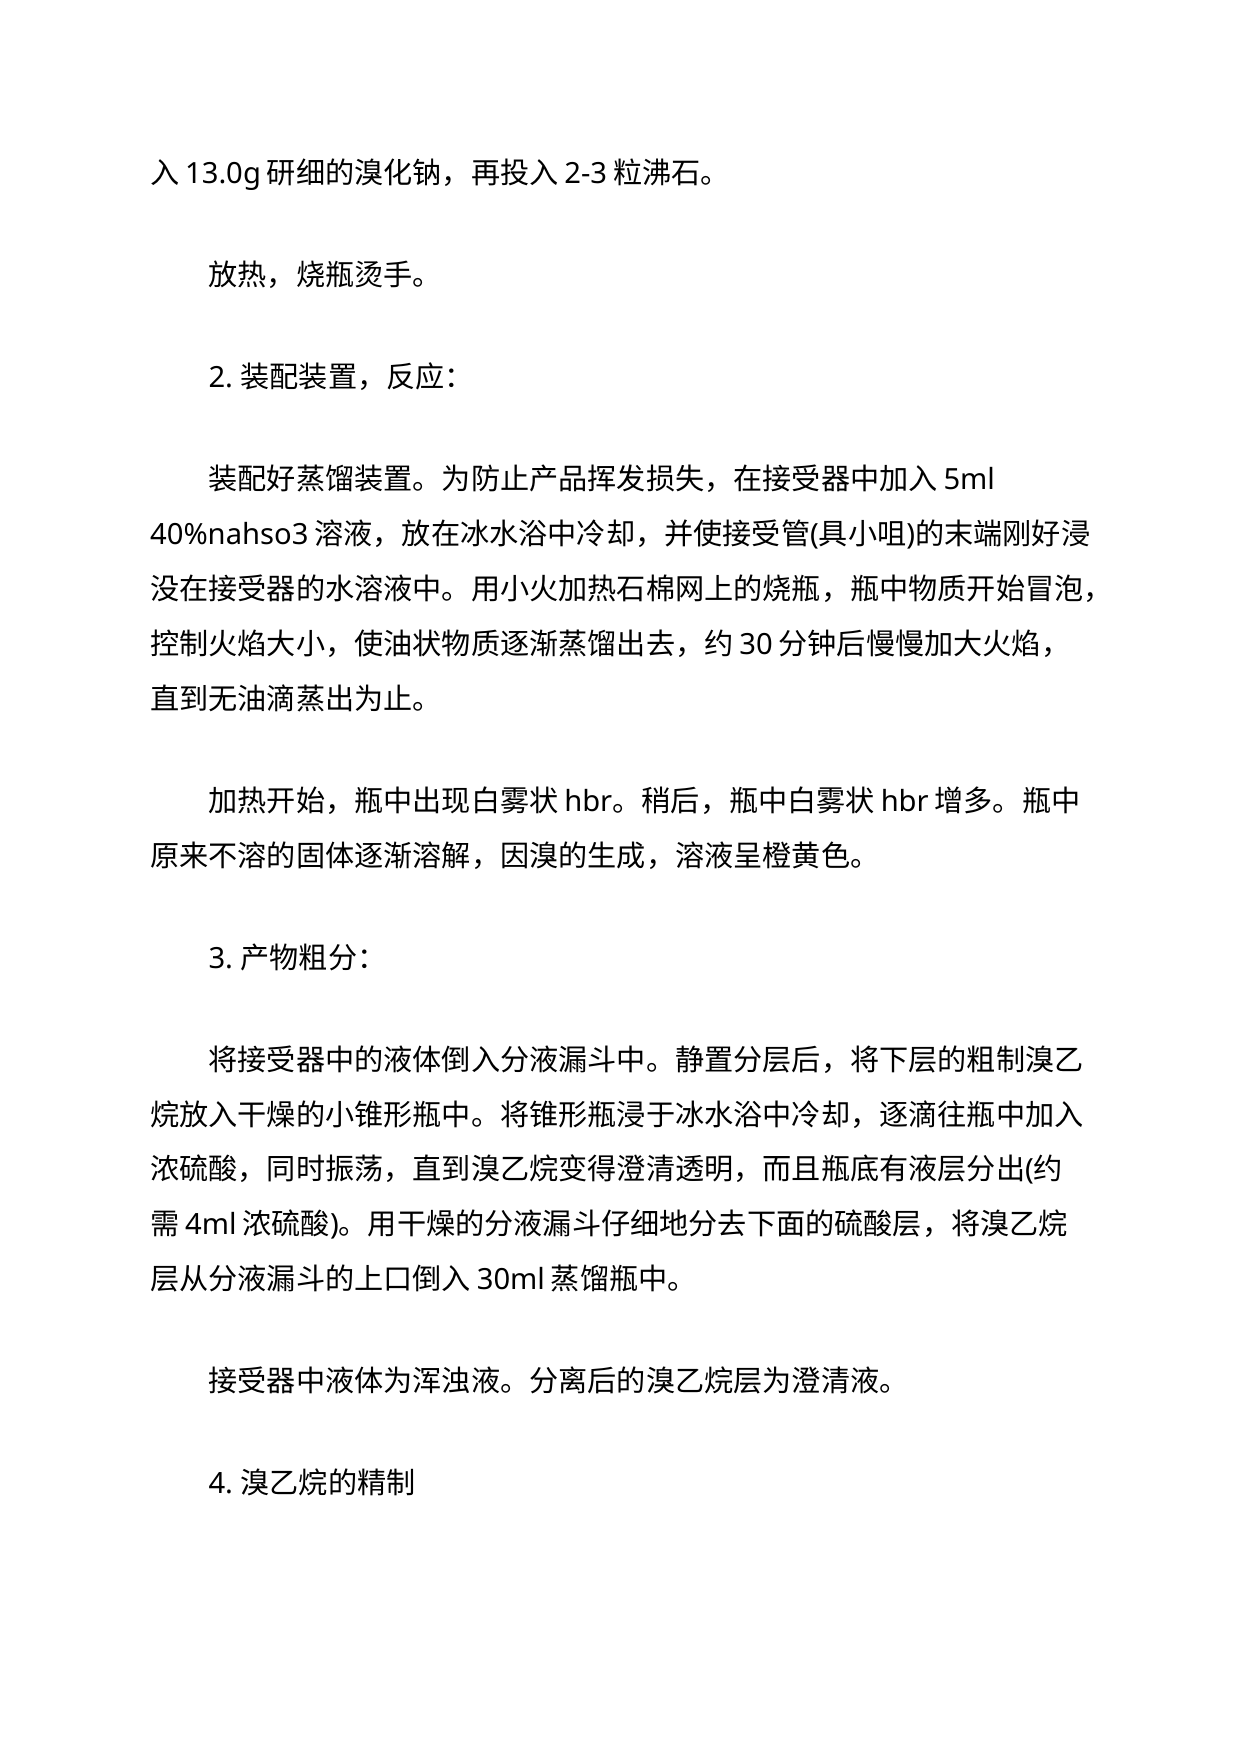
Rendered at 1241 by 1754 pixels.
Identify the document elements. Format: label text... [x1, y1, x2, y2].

text 3. 产物粗分： [150, 934, 1090, 977]
text 接受器中液体为浑浊液。分离后的溴乙烷层为澄清液。 [150, 1358, 1090, 1400]
text 加热开始，瓶中出现白雾状hbr。稍后，瓶中白雾状hbr增多。瓶中原来不溶的固体逐渐溶解，因溴的生成，溶液呈橙黄色。 [150, 777, 1090, 875]
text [150, 150, 1090, 192]
text 装配好蒸馏装置。为防止产品挥发损失，在接受器中加入5ml 40%nahso3溶液，放在冰水浴中冷却，并使接受管(具小咀)的末端刚好浸没在接受器的水溶液中。用小火加热石棉网上的烧瓶，瓶中物质开始冒泡，控制火焰大小，使油状物质逐渐蒸馏出去，约30分钟后慢慢加大火焰，直到无油滴蒸出为止。 [150, 456, 1090, 718]
text 放热，烧瓶烫手。 [150, 252, 1090, 294]
text 4. 溴乙烷的精制 [150, 1460, 1090, 1502]
text 2. 装配装置，反应： [150, 354, 1090, 396]
text 将接受器中的液体倒入分液漏斗中。静置分层后，将下层的粗制溴乙烷放入干燥的小锥形瓶中。将锥形瓶浸于冰水浴中冷却，逐滴往瓶中加入浓硫酸，同时振荡，直到溴乙烷变得澄清透明，而且瓶底有液层分出(约需4ml浓硫酸)。用干燥的分液漏斗仔细地分去下面的硫酸层，将溴乙烷层从分液漏斗的上口倒入30ml蒸馏瓶中。 [150, 1036, 1090, 1298]
